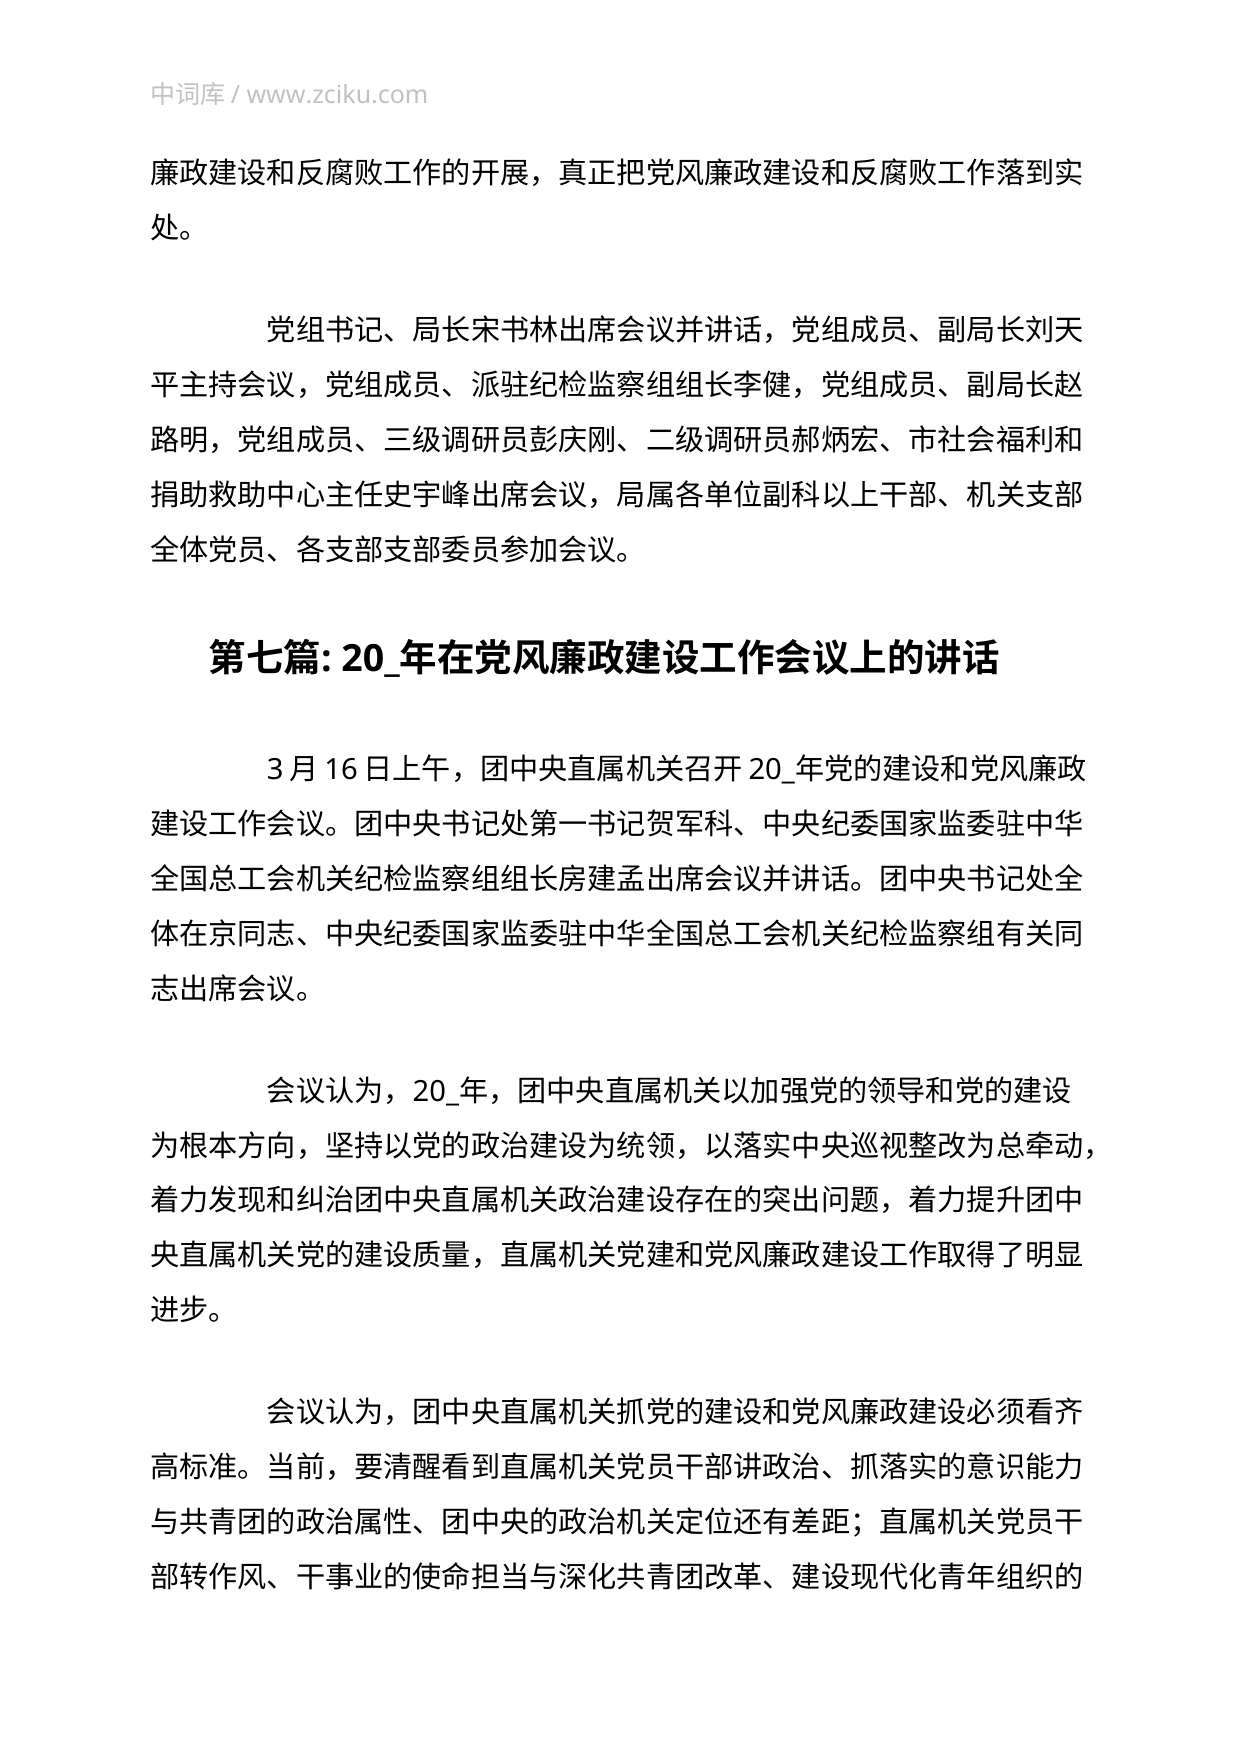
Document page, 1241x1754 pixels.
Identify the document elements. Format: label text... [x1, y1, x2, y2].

text 第七篇: 20_年在党风廉政建设工作会议上的讲话 [150, 628, 1090, 682]
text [150, 1388, 1090, 1596]
text 党组书记、局长宋书林出席会议并讲话，党组成员、副局长刘天平主持会议，党组成员、派驻纪检监察组组长李健，党组成员、副局长赵路明，党组成员、三级调研员彭庆刚、二级调研员郝炳宏、市社会福利和捐助救助中心主任史宇峰出席会议，局属各单位副科以上干部、机关支部全体党员、各支部支部委员参加会议。 [150, 307, 1090, 568]
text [150, 150, 1090, 247]
text 3月16日上午，团中央直属机关召开20_年党的建设和党风廉政建设工作会议。团中央书记处第一书记贺军科、中央纪委国家监委驻中华全国总工会机关纪检监察组组长房建孟出席会议并讲话。团中央书记处全体在京同志、中央纪委国家监委驻中华全国总工会机关纪检监察组有关同志出席会议。 [150, 746, 1090, 1008]
text 会议认为，20_年，团中央直属机关以加强党的领导和党的建设为根本方向，坚持以党的政治建设为统领，以落实中央巡视整改为总牵动，着力发现和纠治团中央直属机关政治建设存在的突出问题，着力提升团中央直属机关党的建设质量，直属机关党建和党风廉政建设工作取得了明显进步。 [150, 1067, 1090, 1329]
